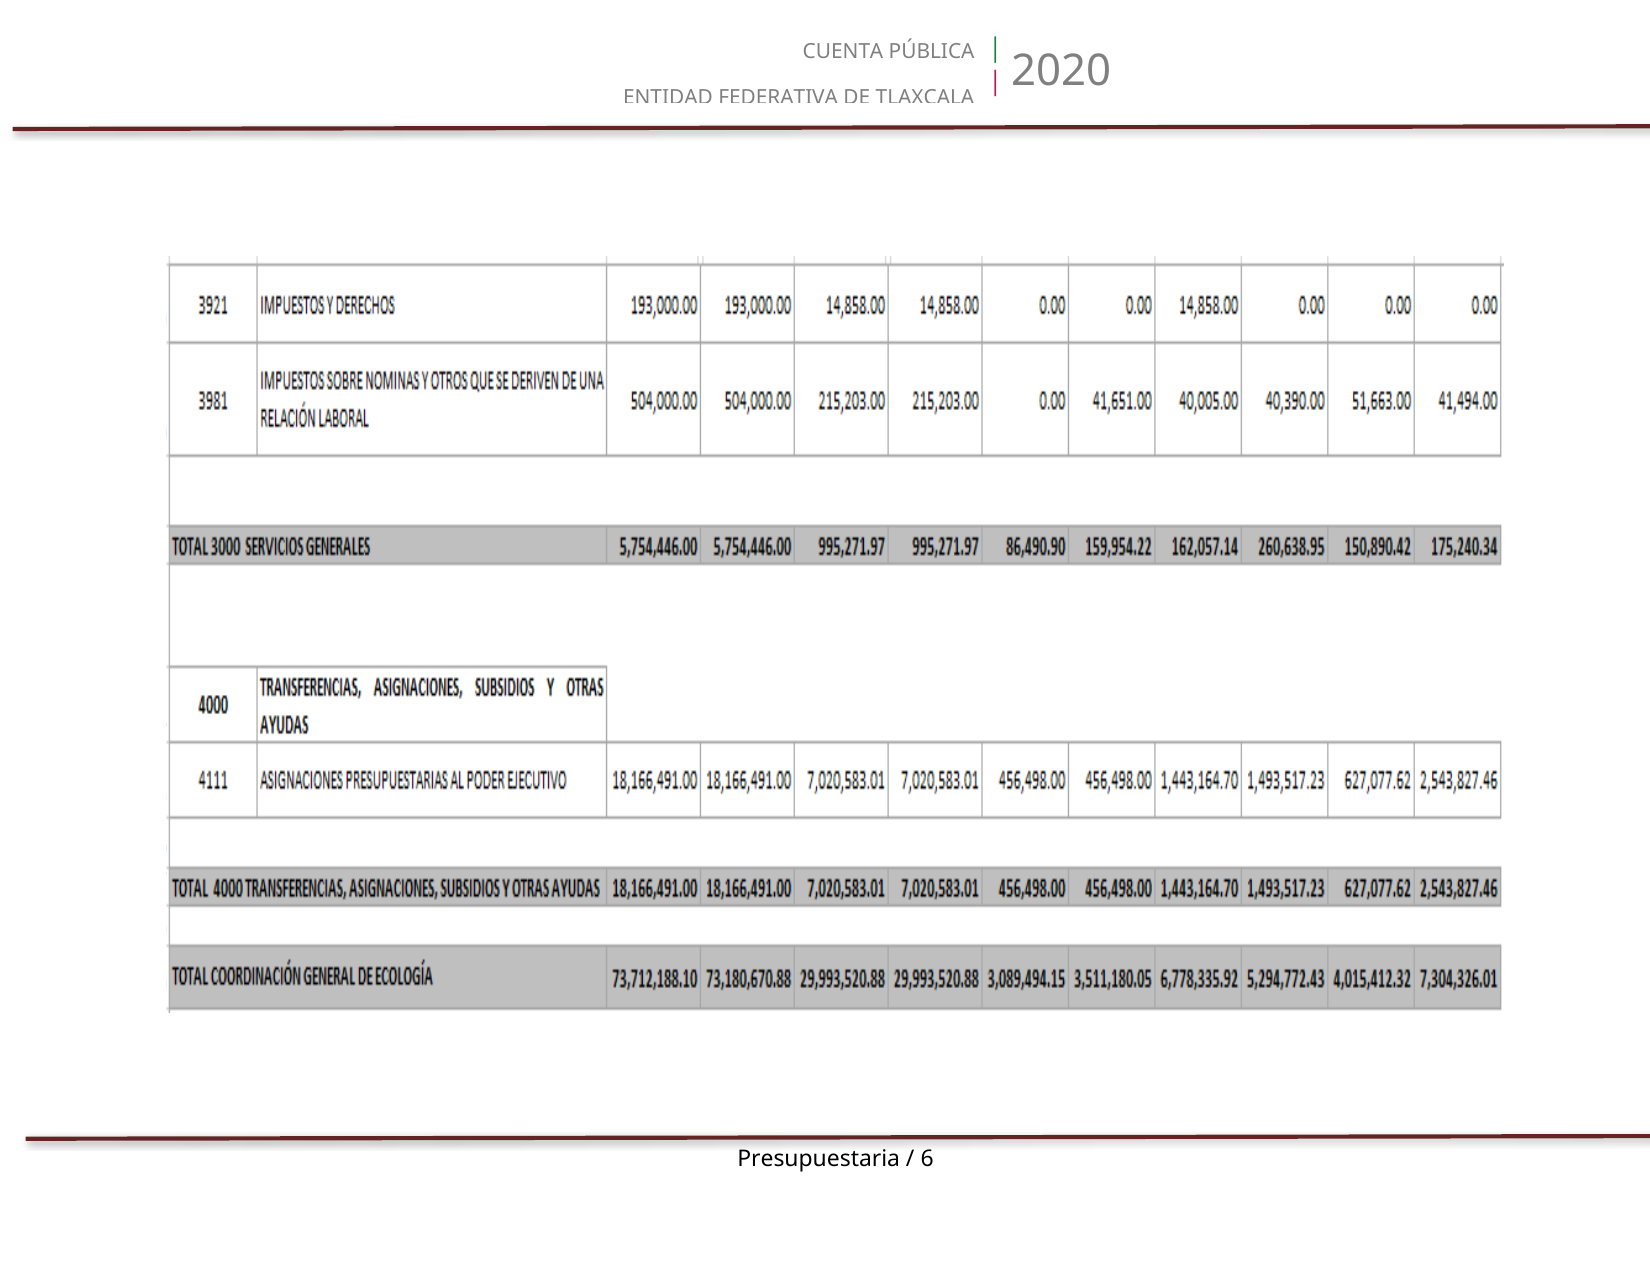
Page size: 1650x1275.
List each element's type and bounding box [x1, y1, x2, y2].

picture [166, 256, 1504, 1013]
picture [989, 28, 1005, 99]
